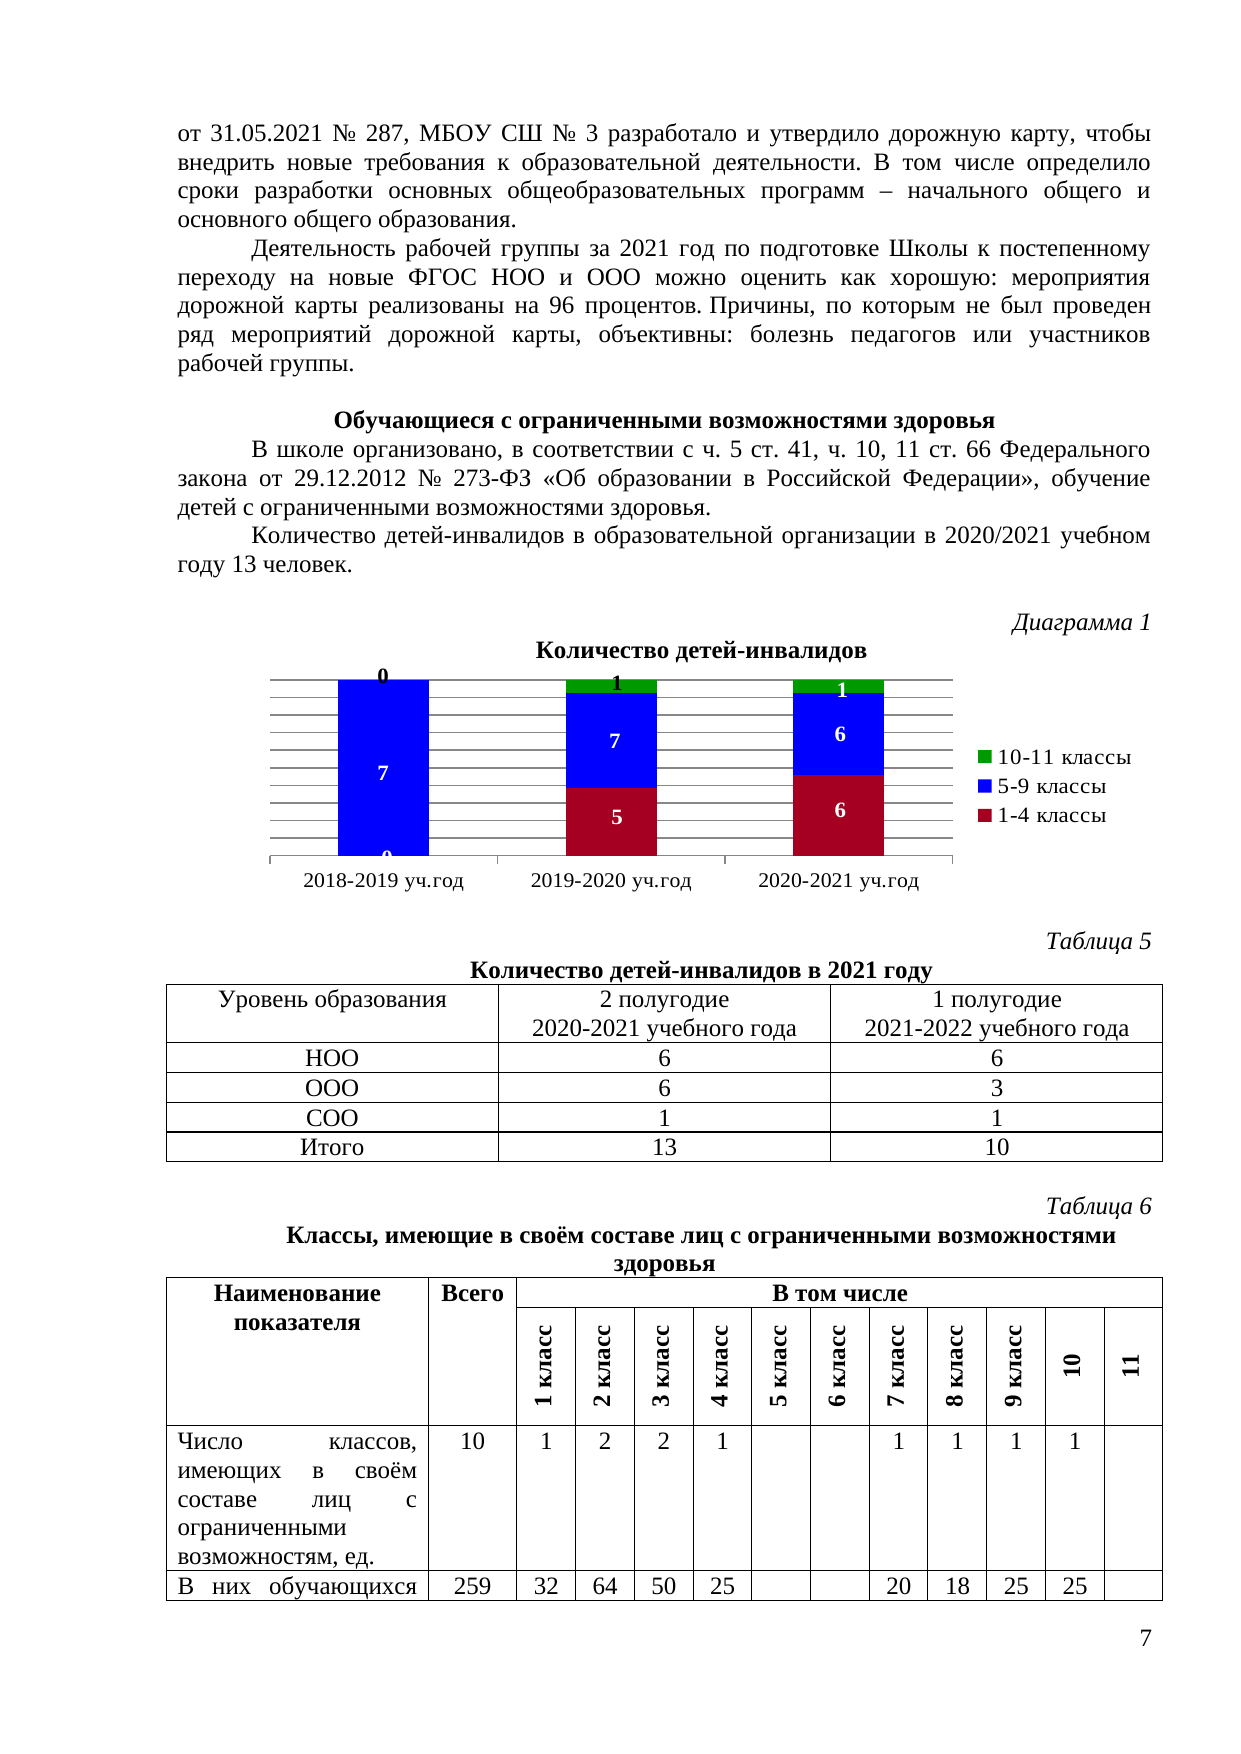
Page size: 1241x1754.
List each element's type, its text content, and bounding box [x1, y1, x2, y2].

table_header Наименование показателя [167, 1278, 428, 1425]
text Количество детей-инвалидов [177, 636, 1152, 664]
table_cell 32 [517, 1571, 575, 1600]
table_cell 10 [831, 1133, 1162, 1161]
table_cell 6 класс [811, 1308, 869, 1425]
table_cell 1 [831, 1103, 1162, 1131]
table_cell 1 [694, 1426, 751, 1570]
text Деятельность рабочей группы за 2021 год по подготовке Школы к постепенному переходу на новые ФГОС НОО и ООО можно оценить как хорошую: мероприятия дорожной карты реализованы на 96 процентов. Причины, по которым не был проведен ряд мероприятий дорожной карты, объективны: болезнь педагогов или участников рабочей группы. [177, 233, 1152, 377]
table_cell 9 класс [987, 1308, 1045, 1425]
text Классы, имеющие в своём составе лиц с ограниченными возможностями здоровья [177, 1220, 1152, 1277]
table_cell 11 класс [1105, 1308, 1162, 1425]
table_cell 3 класс [635, 1308, 693, 1425]
table_cell 1 [928, 1426, 986, 1570]
table_cell 8 класс [928, 1308, 986, 1425]
table_cell 64 [576, 1571, 634, 1600]
table_header Всего [429, 1278, 516, 1425]
table_cell 25 [1046, 1571, 1104, 1600]
table_cell [1105, 1426, 1162, 1570]
table_cell 1 [870, 1426, 927, 1570]
table_cell Число классов, имеющих в своём составе лиц с ограниченными возможностям, ед. [167, 1426, 428, 1570]
table_cell 6 [499, 1043, 830, 1072]
table_cell 25 [987, 1571, 1045, 1600]
table_cell 5 класс [752, 1308, 810, 1425]
table_cell 7 класс [870, 1308, 927, 1425]
table_header В том числе [517, 1278, 1162, 1307]
table_cell 10 [429, 1426, 516, 1570]
list Таблица 6 [177, 1191, 1152, 1220]
table_cell 4 класс [694, 1308, 751, 1425]
table_header 1 полугодие 2021-2022 учебного года [831, 985, 1162, 1042]
table_cell 1 класс [517, 1308, 575, 1425]
table_cell 3 [831, 1073, 1162, 1102]
text Количество детей-инвалидов в образовательной организации в 2020/2021 учебном году 13 человек. [177, 521, 1152, 578]
text В школе организовано, в соответствии с ч. 5 ст. 41, ч. 10, 11 ст. 66 Федерального закона от 29.12.2012 № 273-ФЗ «Об образовании в Российской Федерации», обучение детей с ограниченными возможностями здоровья. [177, 434, 1152, 521]
table_cell СОО [167, 1103, 498, 1131]
table_cell 2 класс [576, 1308, 634, 1425]
table_cell Итого [167, 1133, 498, 1161]
text Количество детей-инвалидов в 2021 году [177, 955, 1152, 983]
table_cell 6 [831, 1043, 1162, 1072]
table_cell 259 [429, 1571, 516, 1600]
table_cell [752, 1571, 810, 1600]
table_cell 20 [870, 1571, 927, 1600]
list Таблица 5 [177, 926, 1152, 955]
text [177, 118, 1152, 233]
table_cell 10 класс [1046, 1308, 1104, 1425]
table_cell 1 [1046, 1426, 1104, 1570]
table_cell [167, 1571, 428, 1600]
list Диаграмма 1 [177, 607, 1152, 636]
table_cell [811, 1571, 869, 1600]
table_cell НОО [167, 1043, 498, 1072]
table_cell 50 [635, 1571, 693, 1600]
table_cell [811, 1426, 869, 1570]
table_cell 18 [928, 1571, 986, 1600]
table_cell 2 [635, 1426, 693, 1570]
table_header Уровень образования [167, 985, 498, 1042]
table_header 2 полугодие 2020-2021 учебного года [499, 985, 830, 1042]
table_cell 25 [694, 1571, 751, 1600]
table_cell ООО [167, 1073, 498, 1102]
table_cell [1105, 1571, 1162, 1600]
text Обучающиеся с ограниченными возможностями здоровья [177, 406, 1152, 434]
table_cell 1 [987, 1426, 1045, 1570]
table_cell 2 [576, 1426, 634, 1570]
table_cell 13 [499, 1133, 830, 1161]
table_cell [752, 1426, 810, 1570]
table_cell 1 [499, 1103, 830, 1131]
table_cell 1 [517, 1426, 575, 1570]
table_cell 6 [499, 1073, 830, 1102]
